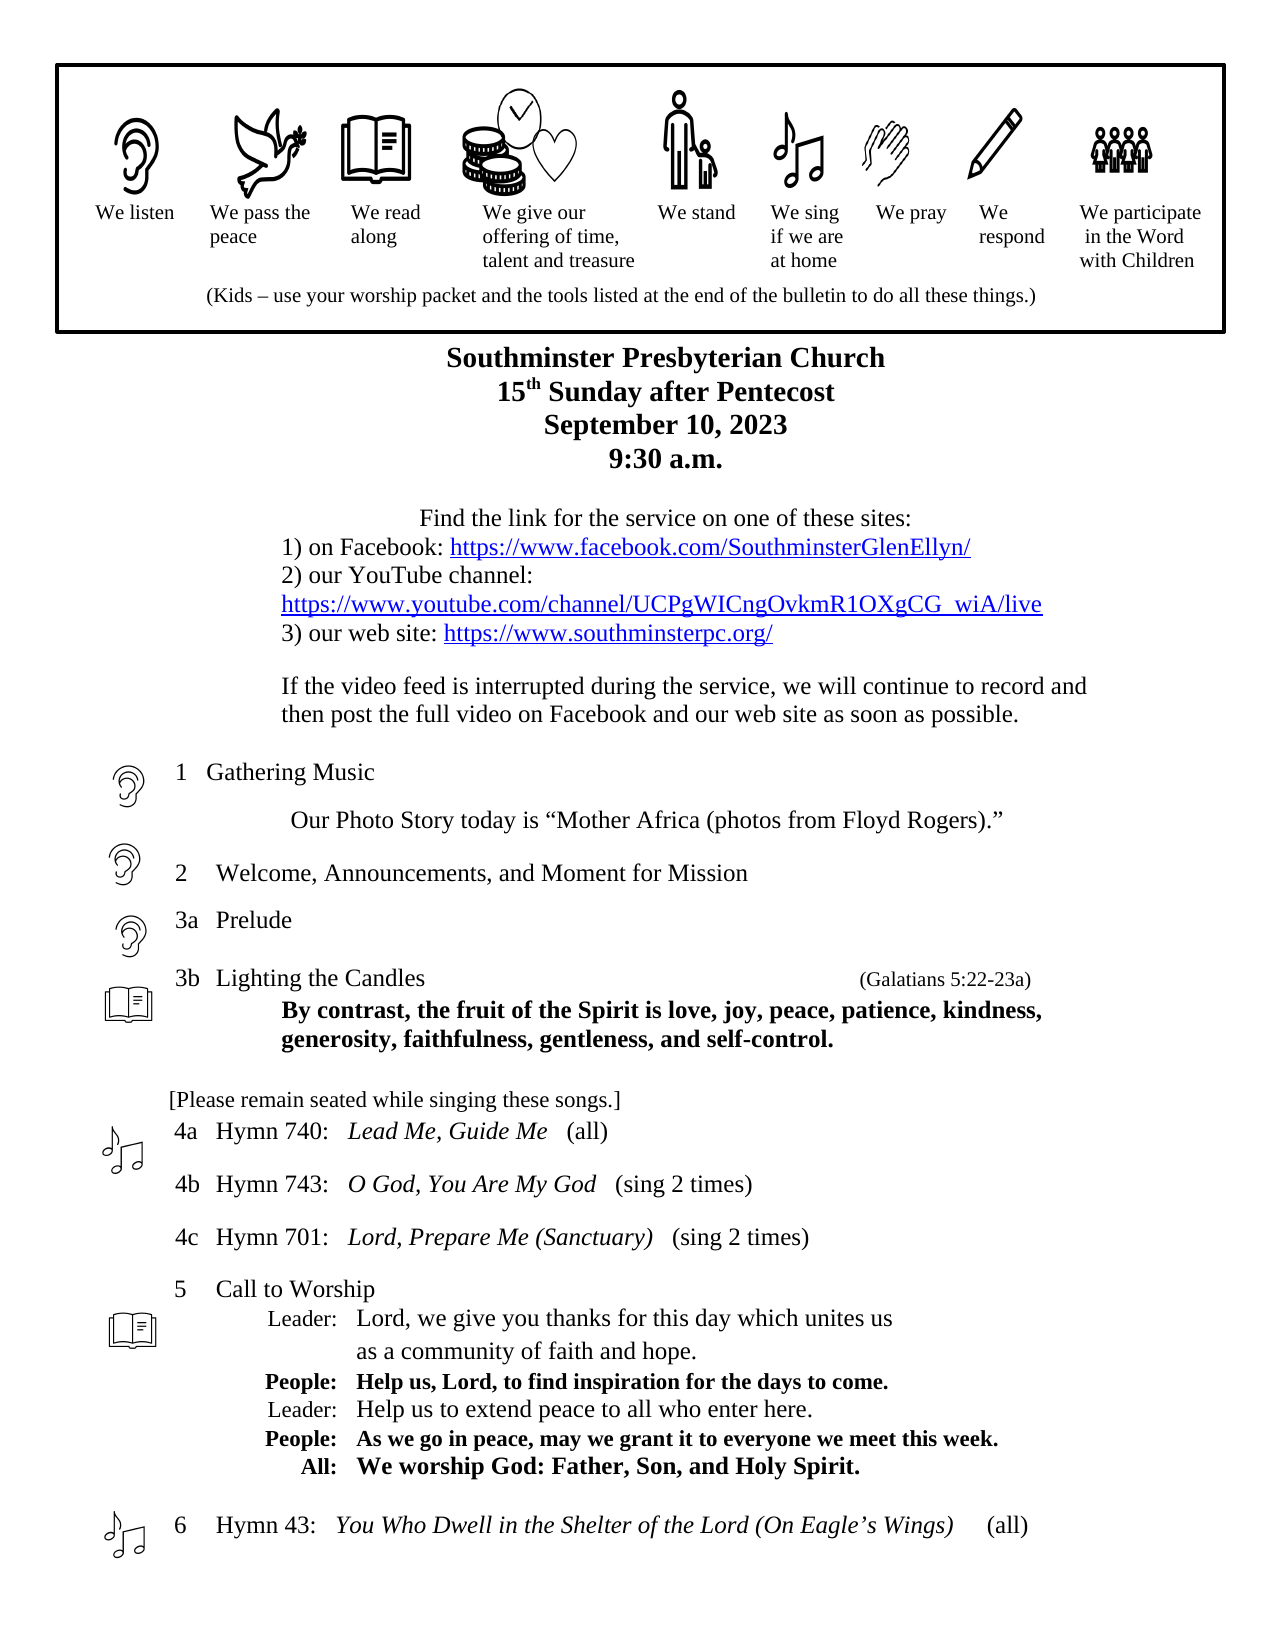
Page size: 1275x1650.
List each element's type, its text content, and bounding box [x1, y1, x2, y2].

picture [100, 977, 154, 1028]
picture [456, 81, 586, 200]
text September 10, 2023 [206, 407, 1125, 441]
picture [762, 102, 835, 198]
text 1) on Facebook: https://www.facebook.com/SouthminsterGlenEllyn/ 2) our YouTube channel: https://www.youtube.com/channel/UCPgWICngOvkmR1OXgCG_wiA/live [281, 532, 1125, 618]
table_header We stand [658, 200, 759, 282]
text 2 Welcome, Announcements, and Moment for Mission [169, 858, 1125, 887]
picture [228, 98, 313, 200]
text Southminster Presbyterian Church [206, 340, 1125, 374]
table_header We respond [968, 200, 1078, 282]
table_header We participate in the Word with Children [1078, 200, 1238, 282]
table_header We read along [339, 200, 471, 282]
text Leader: Lord, we give you thanks for this day which unites us as a community of faith and hope. [206, 1303, 1125, 1366]
table_header We give our offering of time, talent and treasure [471, 200, 657, 282]
picture [98, 756, 158, 816]
picture [95, 834, 155, 894]
text 4a Hymn 740: Lead Me, Guide Me (all) [169, 1116, 1125, 1145]
table_header We pray [864, 200, 968, 282]
picture [94, 1504, 155, 1565]
table_header We pass the peace [198, 200, 339, 282]
text 9:30 a.m. [206, 441, 1125, 474]
text 3a Prelude [169, 905, 1125, 934]
text (Kids – use your worship packet and the tools listed at the end of the bulletin to do all these things.) [206, 282, 1125, 307]
text Our Photo Story today is “Mother Africa (photos from Floyd Rogers).” [169, 805, 1125, 834]
picture [1088, 108, 1155, 194]
table_header We listen [93, 200, 198, 282]
text 4b Hymn 743: O God, You Are My God (sing 2 times) [169, 1169, 1125, 1198]
picture [963, 102, 1027, 185]
text 3) our web site: https://www.southminsterpc.org/ [281, 618, 1125, 671]
picture [101, 906, 161, 966]
table_header We sing if we are at home [759, 200, 864, 282]
picture [856, 112, 912, 194]
text Leader: Help us to extend peace to all who enter here. [206, 1394, 1125, 1423]
picture [95, 102, 178, 200]
text 4c Hymn 701: Lord, Prepare Me (Sanctuary) (sing 2 times) [169, 1222, 1125, 1251]
text People: Help us, Lord, to find inspiration for the days to come. [206, 1368, 1125, 1394]
text 3b Lighting the Candles (Galatians 5:22-23a) [169, 963, 1125, 991]
text If the video feed is interrupted during the service, we will continue to record and then post the full video on Facebook and our web site as soon as possible. [281, 671, 1125, 728]
text [Please remain seated while singing these songs.] [169, 1086, 1125, 1112]
text 5 Call to Worship [169, 1274, 1125, 1303]
text By contrast, the fruit of the Spirit is love, joy, peace, patience, kindness, generosity, faithfulness, gentleness, and self-control. [281, 996, 1125, 1053]
picture [104, 1304, 158, 1355]
picture [645, 81, 736, 198]
picture [335, 98, 417, 200]
text People: As we go in peace, may we grant it to everyone we meet this week. [206, 1425, 1125, 1451]
text 6 Hymn 43: You Who Dwell in the Shelter of the Lord (On Eagle’s Wings) (all) [169, 1511, 1125, 1539]
picture [92, 1120, 153, 1181]
text Find the link for the service on one of these sites: [206, 503, 1125, 532]
text 15th Sunday after Pentecost [206, 374, 1125, 407]
text All: We worship God: Father, Son, and Holy Spirit. [206, 1451, 1125, 1480]
text 1 Gathering Music [169, 757, 1125, 786]
